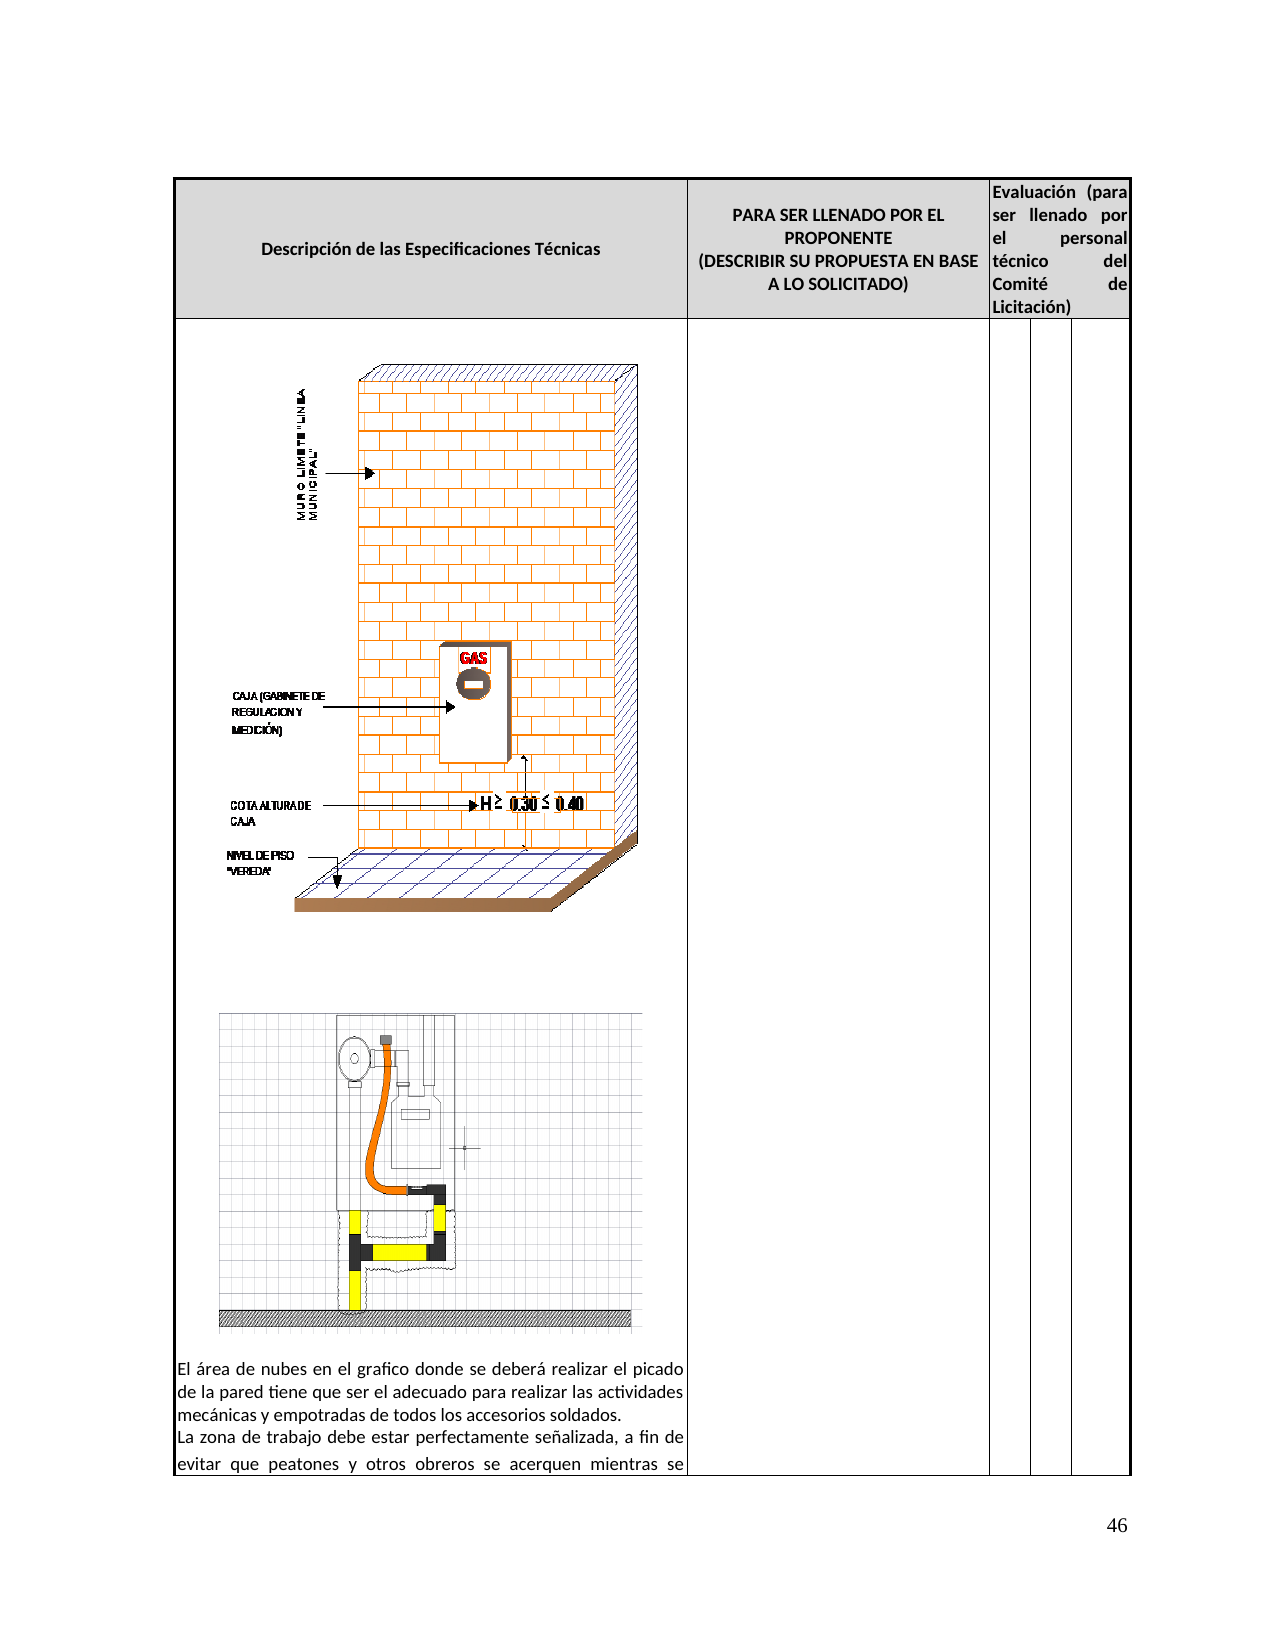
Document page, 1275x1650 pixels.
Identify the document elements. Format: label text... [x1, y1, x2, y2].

table_cell [1031, 319, 1071, 1475]
table_header Descripción de las Especificaciones Técnicas [176, 180, 687, 318]
table_header Evaluación (para ser llenado por el personal técnico del Comité de Licitación) [990, 180, 1129, 318]
table_header PARA SER LLENADO POR EL PROPONENTE (DESCRIBIR SU PROPUESTA EN BASE A LO SOLICITADO) [688, 180, 989, 318]
picture [216, 364, 646, 916]
table_cell [688, 319, 989, 1475]
table_cell [990, 319, 1030, 1475]
table_cell [1072, 319, 1129, 1475]
picture [219, 1013, 643, 1334]
